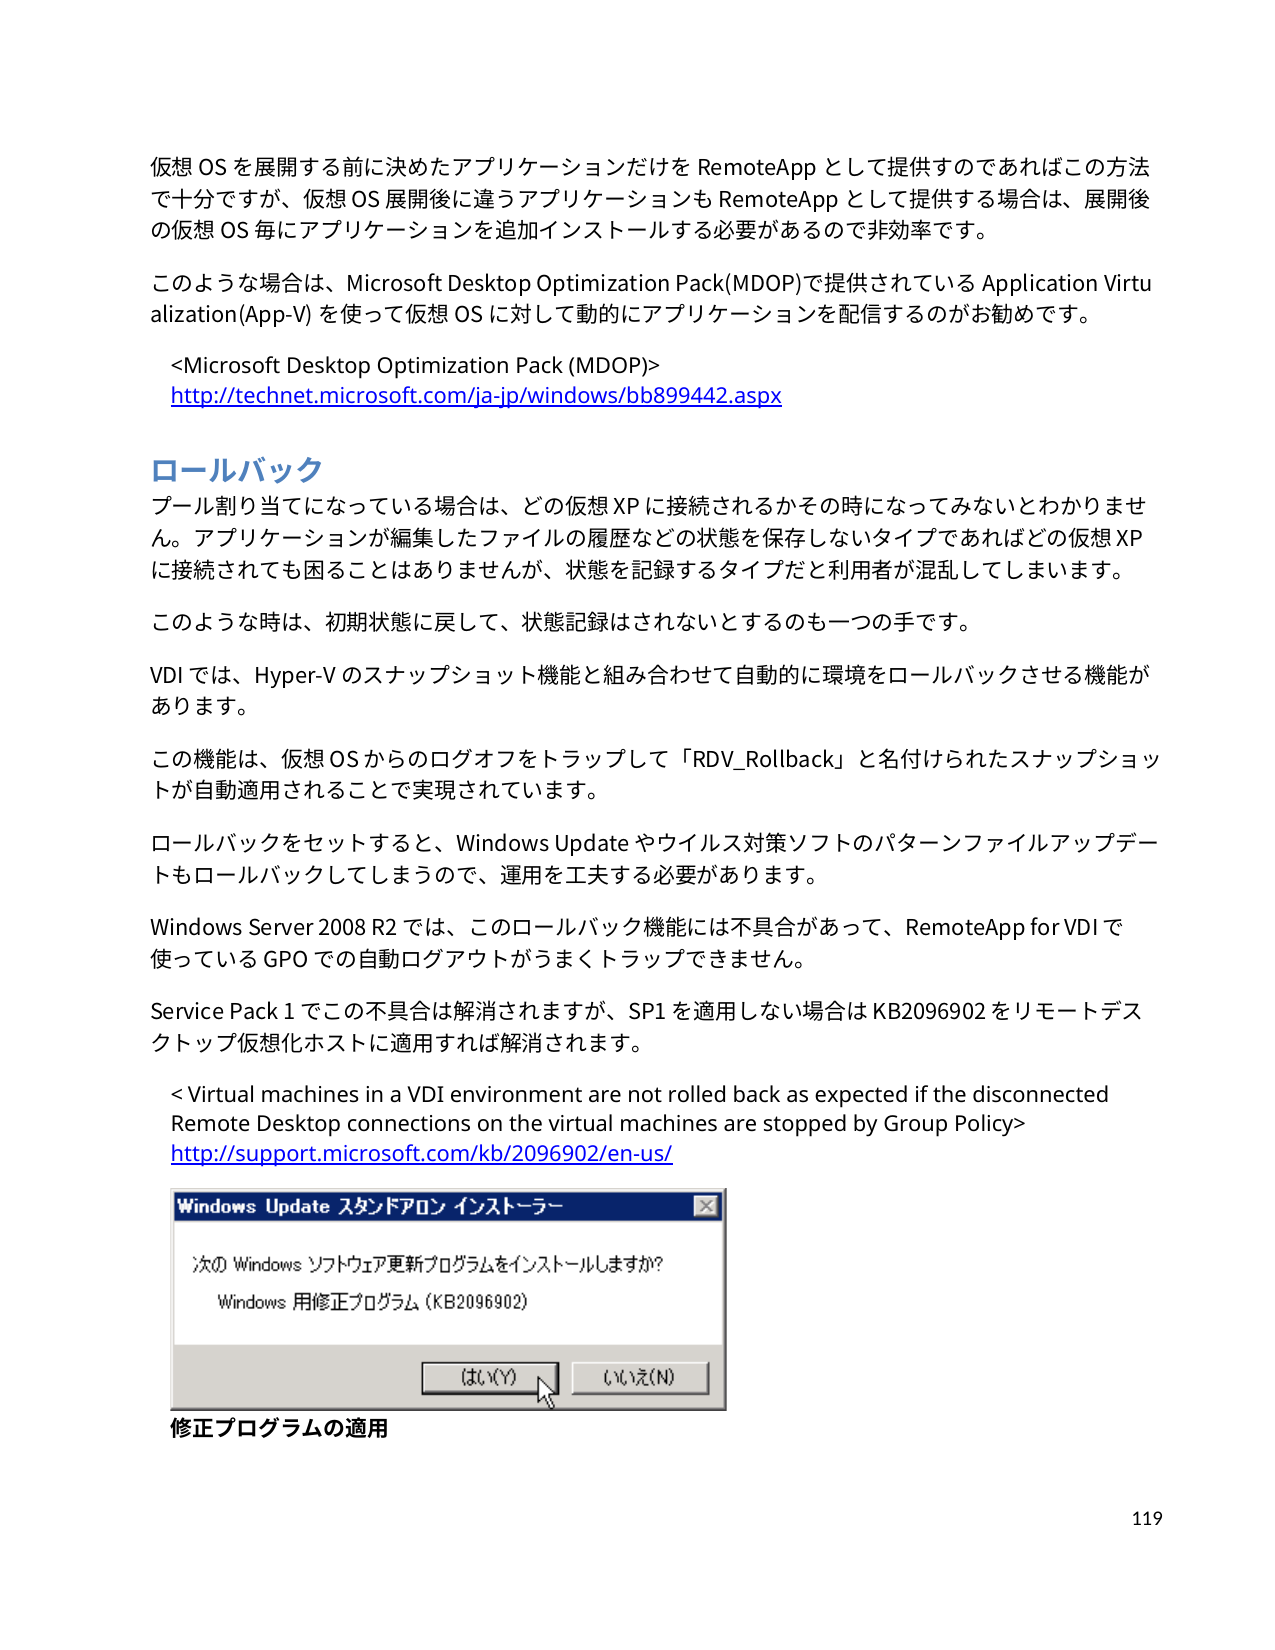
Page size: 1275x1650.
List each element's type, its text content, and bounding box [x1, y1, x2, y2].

text プール割り当てになっている場合は、どの仮想XPに接続されるかその時になってみないとわかりません。アプリケーションが編集したファイルの履歴などの状態を保存しないタイプであればどの仮想XPに接続されても困ることはありませんが、状態を記録するタイプだと利用者が混乱してしまいます。 [150, 489, 1162, 584]
text ロールバックをセットすると、Windows Updateやウイルス対策ソフトのパターンファイルアップデートもロールバックしてしまうので、運用を工夫する必要があります。 [150, 826, 1162, 889]
picture [170, 1188, 727, 1411]
text 仮想 OS を展開する前に決めたアプリケーションだけを RemoteApp として提供すのであればこの方法で十分ですが、仮想 OS 展開後に違うアプリケーションも RemoteApp として提供する場合は、展開後の仮想 OS 毎にアプリケーションを追加インストールする必要があるので非効率です。 [150, 150, 1162, 245]
text このような場合は、Microsoft Desktop Optimization Pack(MDOP)で提供されている Application Virtualization(App-V) を使って仮想 OS に対して動的にアプリケーションを配信するのがお勧めです。 [150, 266, 1162, 329]
text この機能は、仮想 OS からのログオフをトラップして「RDV_Rollback」と名付けられたスナップショットが自動適用されることで実現されています。 [150, 742, 1162, 805]
text < Virtual machines in a VDI environment are not rolled back as expected if the disconnected Remote Desktop connections on the virtual machines are stopped by Group Policy> http://support.microsoft.com/kb/2096902/en-us/ [170, 1078, 1162, 1168]
text <Microsoft Desktop Optimization Pack (MDOP)> http://technet.microsoft.com/ja-jp/windows/bb899442.aspx [170, 350, 1162, 409]
subtitle ロールバック [150, 447, 1162, 489]
text VDI では、Hyper-V のスナップショット機能と組み合わせて自動的に環境をロールバックさせる機能があります。 [150, 658, 1162, 721]
text Service Pack 1でこの不具合は解消されますが、SP1を適用しない場合はKB2096902をリモートデスクトップ仮想化ホストに適用すれば解消されます。 [150, 994, 1162, 1058]
text このような時は、初期状態に戻して、状態記録はされないとするのも一つの手です。 [150, 605, 1162, 637]
text Windows Server 2008 R2では、このロールバック機能には不具合があって、RemoteApp for VDIで使っているGPOでの自動ログアウトがうまくトラップできません。 [150, 910, 1162, 973]
